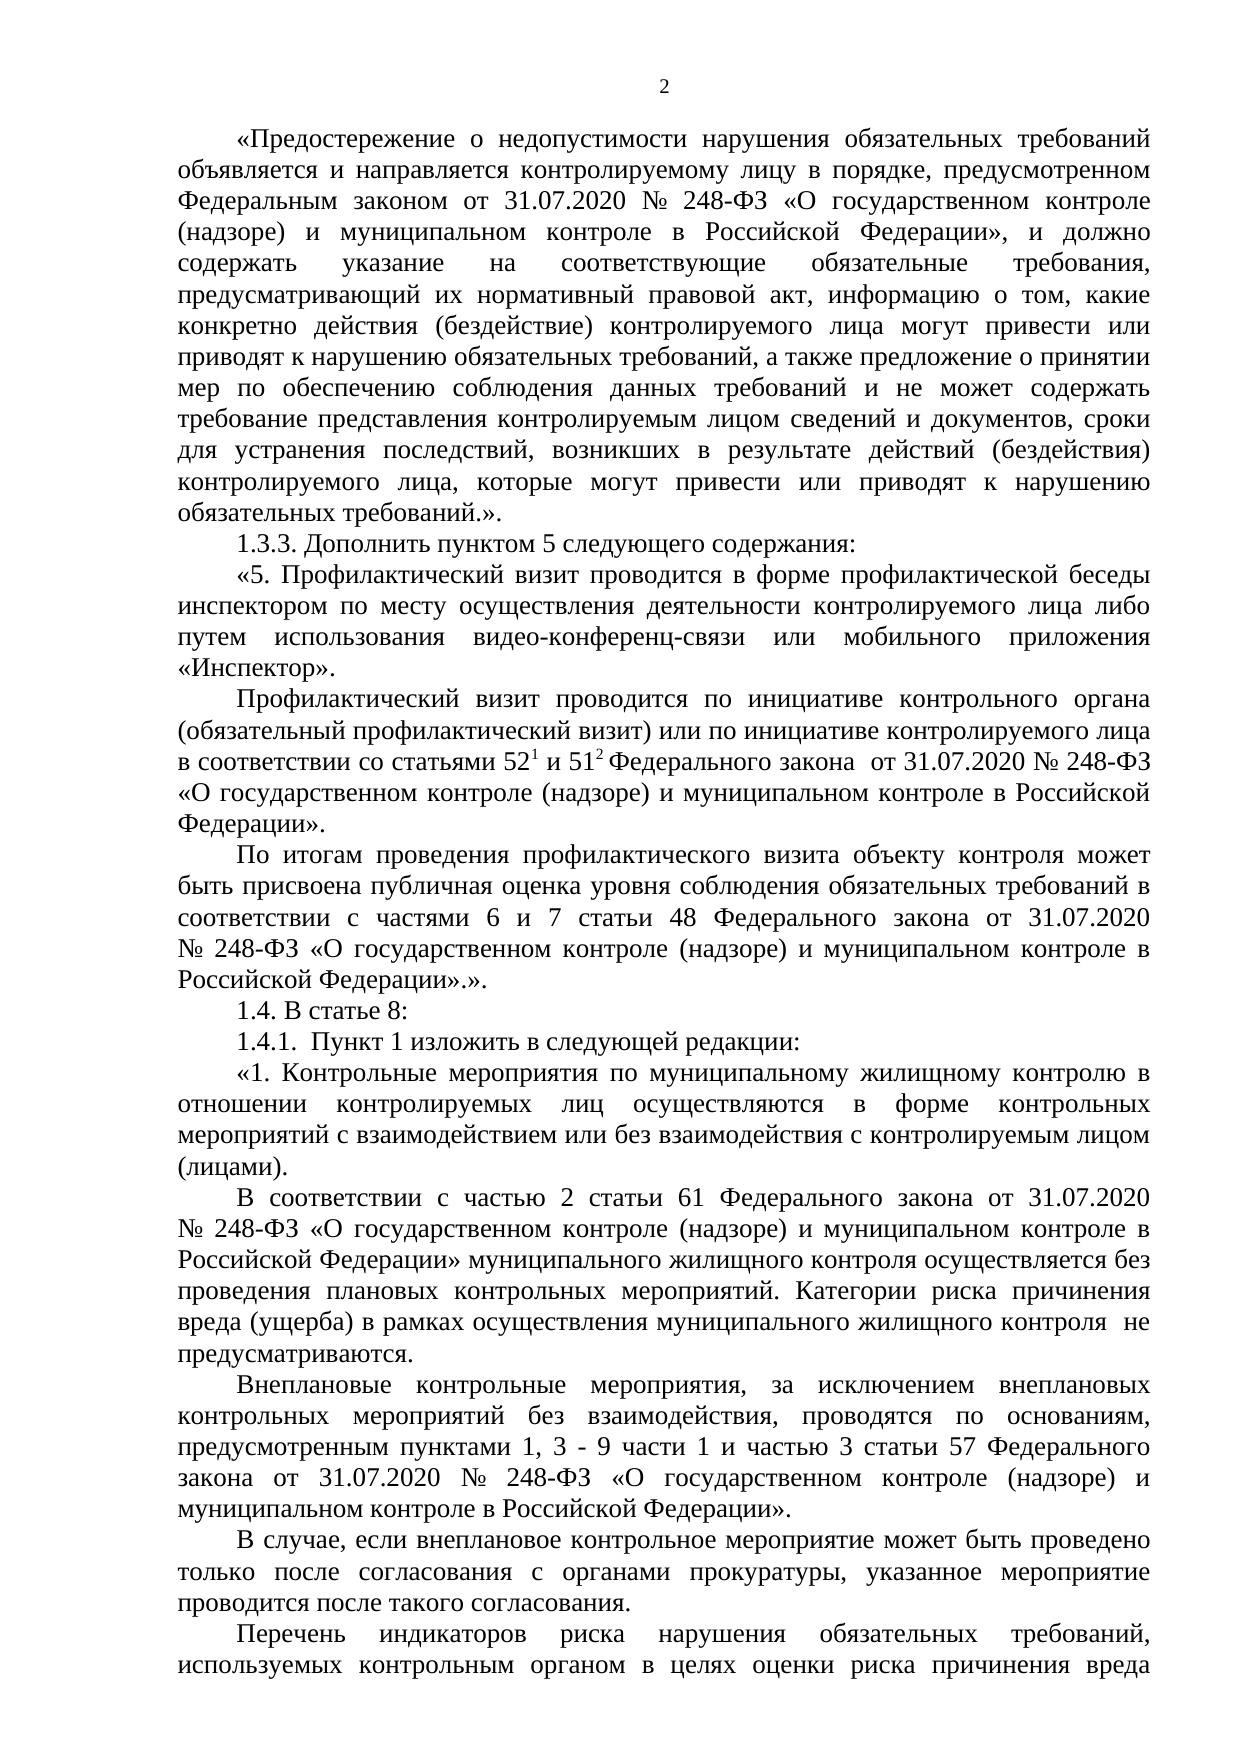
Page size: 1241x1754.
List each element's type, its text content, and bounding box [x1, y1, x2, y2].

text 1.4. В статье 8: [177, 994, 1152, 1025]
text 1.3.3. Дополнить пунктом 5 следующего содержания: [177, 527, 1152, 558]
text В случае, если внеплановое контрольное мероприятие может быть проведено только после согласования с органами прокуратуры, указанное мероприятие проводится после такого согласования. [177, 1523, 1152, 1617]
text Профилактический визит проводится по инициативе контрольного органа (обязательный профилактический визит) или по инициативе контролируемого лица в соответствии со статьями 521 и 512 Федерального закона от 31.07.2020 № 248-ФЗ «О государственном контроле (надзоре) и муниципальном контроле в Российской Федерации». [177, 683, 1152, 838]
text «Предостережение о недопустимости нарушения обязательных требований объявляется и направляется контролируемому лицу в порядке, предусмотренном Федеральным законом от 31.07.2020 № 248-ФЗ «О государственном контроле (надзоре) и муниципальном контроле в Российской Федерации», и должно содержать указание на соответствующие обязательные требования, предусматривающий их нормативный правовой акт, информацию о том, какие конкретно действия (бездействие) контролируемого лица могут привести или приводят к нарушению обязательных требований, а также предложение о принятии мер по обеспечению соблюдения данных требований и не может содержать требование представления контролируемым лицом сведений и документов, сроки для устранения последствий, возникших в результате действий (бездействия) контролируемого лица, которые могут привести или приводят к нарушению обязательных требований.». [177, 122, 1152, 527]
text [177, 1617, 1152, 1679]
text По итогам проведения профилактического визита объекту контроля может быть присвоена публичная оценка уровня соблюдения обязательных требований в соответствии с частями 6 и 7 статьи 48 Федерального закона от 31.07.2020 № 248-ФЗ «О государственном контроле (надзоре) и муниципальном контроле в Российской Федерации».». [177, 838, 1152, 994]
text В соответствии с частью 2 статьи 61 Федерального закона от 31.07.2020 № 248-ФЗ «О государственном контроле (надзоре) и муниципальном контроле в Российской Федерации» муниципального жилищного контроля осуществляется без проведения плановых контрольных мероприятий. Категории риска причинения вреда (ущерба) в рамках осуществления муниципального жилищного контроля не предусматриваются. [177, 1181, 1152, 1368]
text «5. Профилактический визит проводится в форме профилактической беседы инспектором по месту осуществления деятельности контролируемого лица либо путем использования видео-конференц-связи или мобильного приложения «Инспектор». [177, 558, 1152, 683]
text Внеплановые контрольные мероприятия, за исключением внеплановых контрольных мероприятий без взаимодействия, проводятся по основаниям, предусмотренным пунктами 1, 3 - 9 части 1 и частью 3 статьи 57 Федерального закона от 31.07.2020 № 248-ФЗ «О государственном контроле (надзоре) и муниципальном контроле в Российской Федерации». [177, 1368, 1152, 1523]
text «1. Контрольные мероприятия по муниципальному жилищному контролю в отношении контролируемых лиц осуществляются в форме контрольных мероприятий с взаимодействием или без взаимодействия с контролируемым лицом (лицами). [177, 1056, 1152, 1181]
text 1.4.1. Пункт 1 изложить в следующей редакции: [177, 1025, 1152, 1056]
